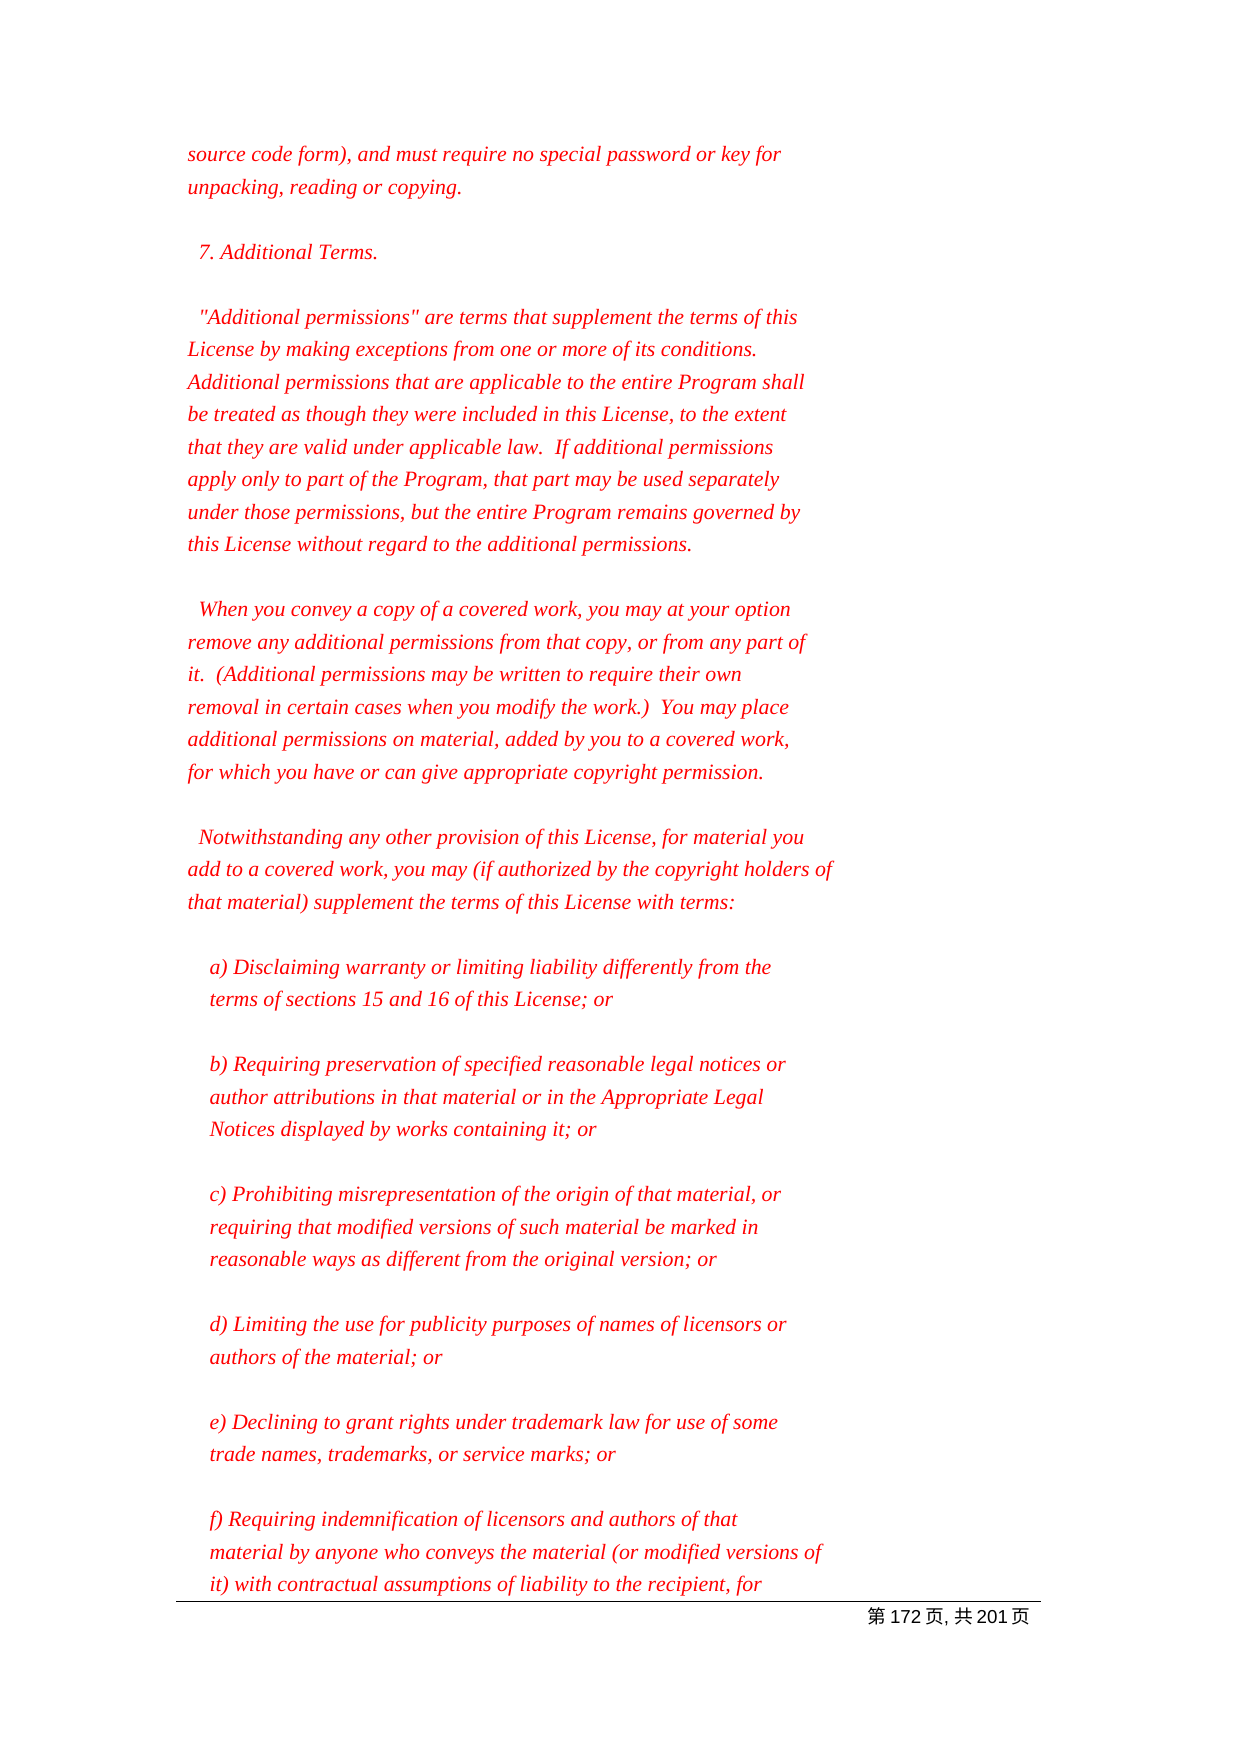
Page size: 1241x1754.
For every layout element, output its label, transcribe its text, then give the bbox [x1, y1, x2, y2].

text under those permissions, but the entire Program remains governed by [187, 495, 1053, 527]
text material by anyone who conveys the material (or modified versions of [187, 1535, 1053, 1567]
text unpacking, reading or copying. [187, 170, 1053, 202]
text for which you have or can give appropriate copyright permission. [187, 755, 1053, 787]
text reasonable ways as different from the original version; or [187, 1242, 1053, 1275]
text authors of the material; or [187, 1340, 1053, 1372]
text Notices displayed by works containing it; or [187, 1112, 1053, 1145]
text source code form), and must require no special password or key for [187, 137, 1053, 170]
text d) Limiting the use for publicity purposes of names of licensors or [187, 1307, 1053, 1340]
text removal in certain cases when you modify the work.) You may place [187, 690, 1053, 722]
text "Additional permissions" are terms that supplement the terms of this [187, 300, 1053, 332]
text e) Declining to grant rights under trademark law for use of some [187, 1405, 1053, 1437]
text terms of sections 15 and 16 of this License; or [187, 982, 1053, 1015]
text f) Requiring indemnification of licensors and authors of that [187, 1502, 1053, 1535]
text c) Prohibiting misrepresentation of the origin of that material, or [187, 1177, 1053, 1210]
text this License without regard to the additional permissions. [187, 527, 1053, 560]
text Notwithstanding any other provision of this License, for material you [187, 820, 1053, 852]
text that material) supplement the terms of this License with terms: [187, 885, 1053, 917]
text author attributions in that material or in the Appropriate Legal [187, 1080, 1053, 1112]
text remove any additional permissions from that copy, or from any part of [187, 625, 1053, 657]
text trade names, trademarks, or service marks; or [187, 1437, 1053, 1470]
text requiring that modified versions of such material be marked in [187, 1210, 1053, 1242]
text b) Requiring preservation of specified reasonable legal notices or [187, 1047, 1053, 1080]
text apply only to part of the Program, that part may be used separately [187, 462, 1053, 495]
text License by making exceptions from one or more of its conditions. [187, 332, 1053, 365]
text it. (Additional permissions may be written to require their own [187, 657, 1053, 690]
text Additional permissions that are applicable to the entire Program shall [187, 365, 1053, 397]
text a) Disclaiming warranty or limiting liability differently from the [187, 950, 1053, 982]
text When you convey a copy of a covered work, you may at your option [187, 592, 1053, 625]
text 7. Additional Terms. [187, 235, 1053, 267]
text add to a covered work, you may (if authorized by the copyright holders of [187, 852, 1053, 885]
text it) with contractual assumptions of liability to the recipient, for [187, 1567, 1053, 1600]
text be treated as though they were included in this License, to the extent [187, 397, 1053, 430]
text additional permissions on material, added by you to a covered work, [187, 722, 1053, 755]
text that they are valid under applicable law. If additional permissions [187, 430, 1053, 462]
